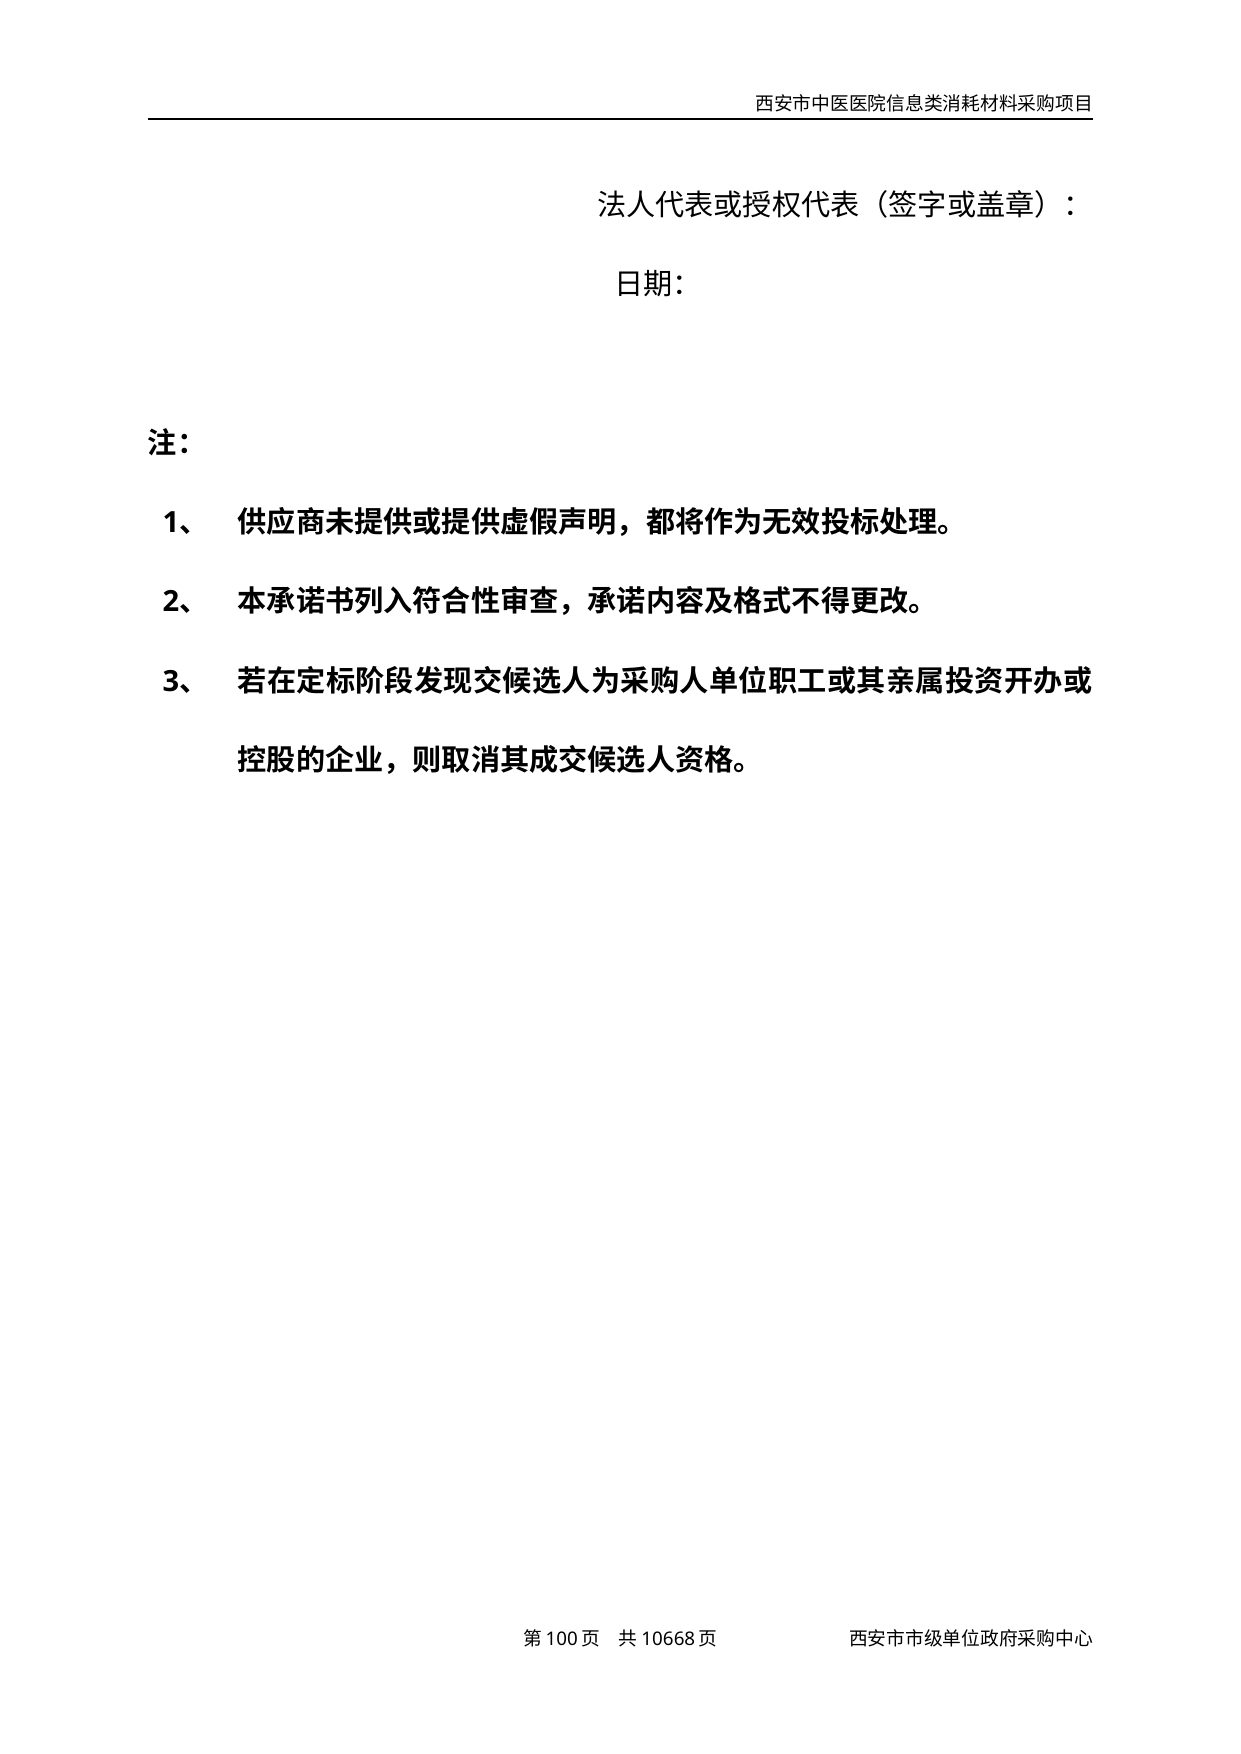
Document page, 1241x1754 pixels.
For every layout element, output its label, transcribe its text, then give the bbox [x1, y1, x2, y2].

list 若在定标阶段发现交候选人为采购人单位职工或其亲属投资开办或控股的企业，则取消其成交候选人资格。 [162, 639, 1093, 798]
list 本承诺书列入符合性审查，承诺内容及格式不得更改。 [162, 559, 1093, 639]
text 注： [148, 401, 1093, 480]
text 法人代表或授权代表（签字或盖章）： [148, 163, 1093, 242]
text 日期： [148, 242, 976, 321]
list 供应商未提供或提供虚假声明，都将作为无效投标处理。 [162, 480, 1093, 559]
